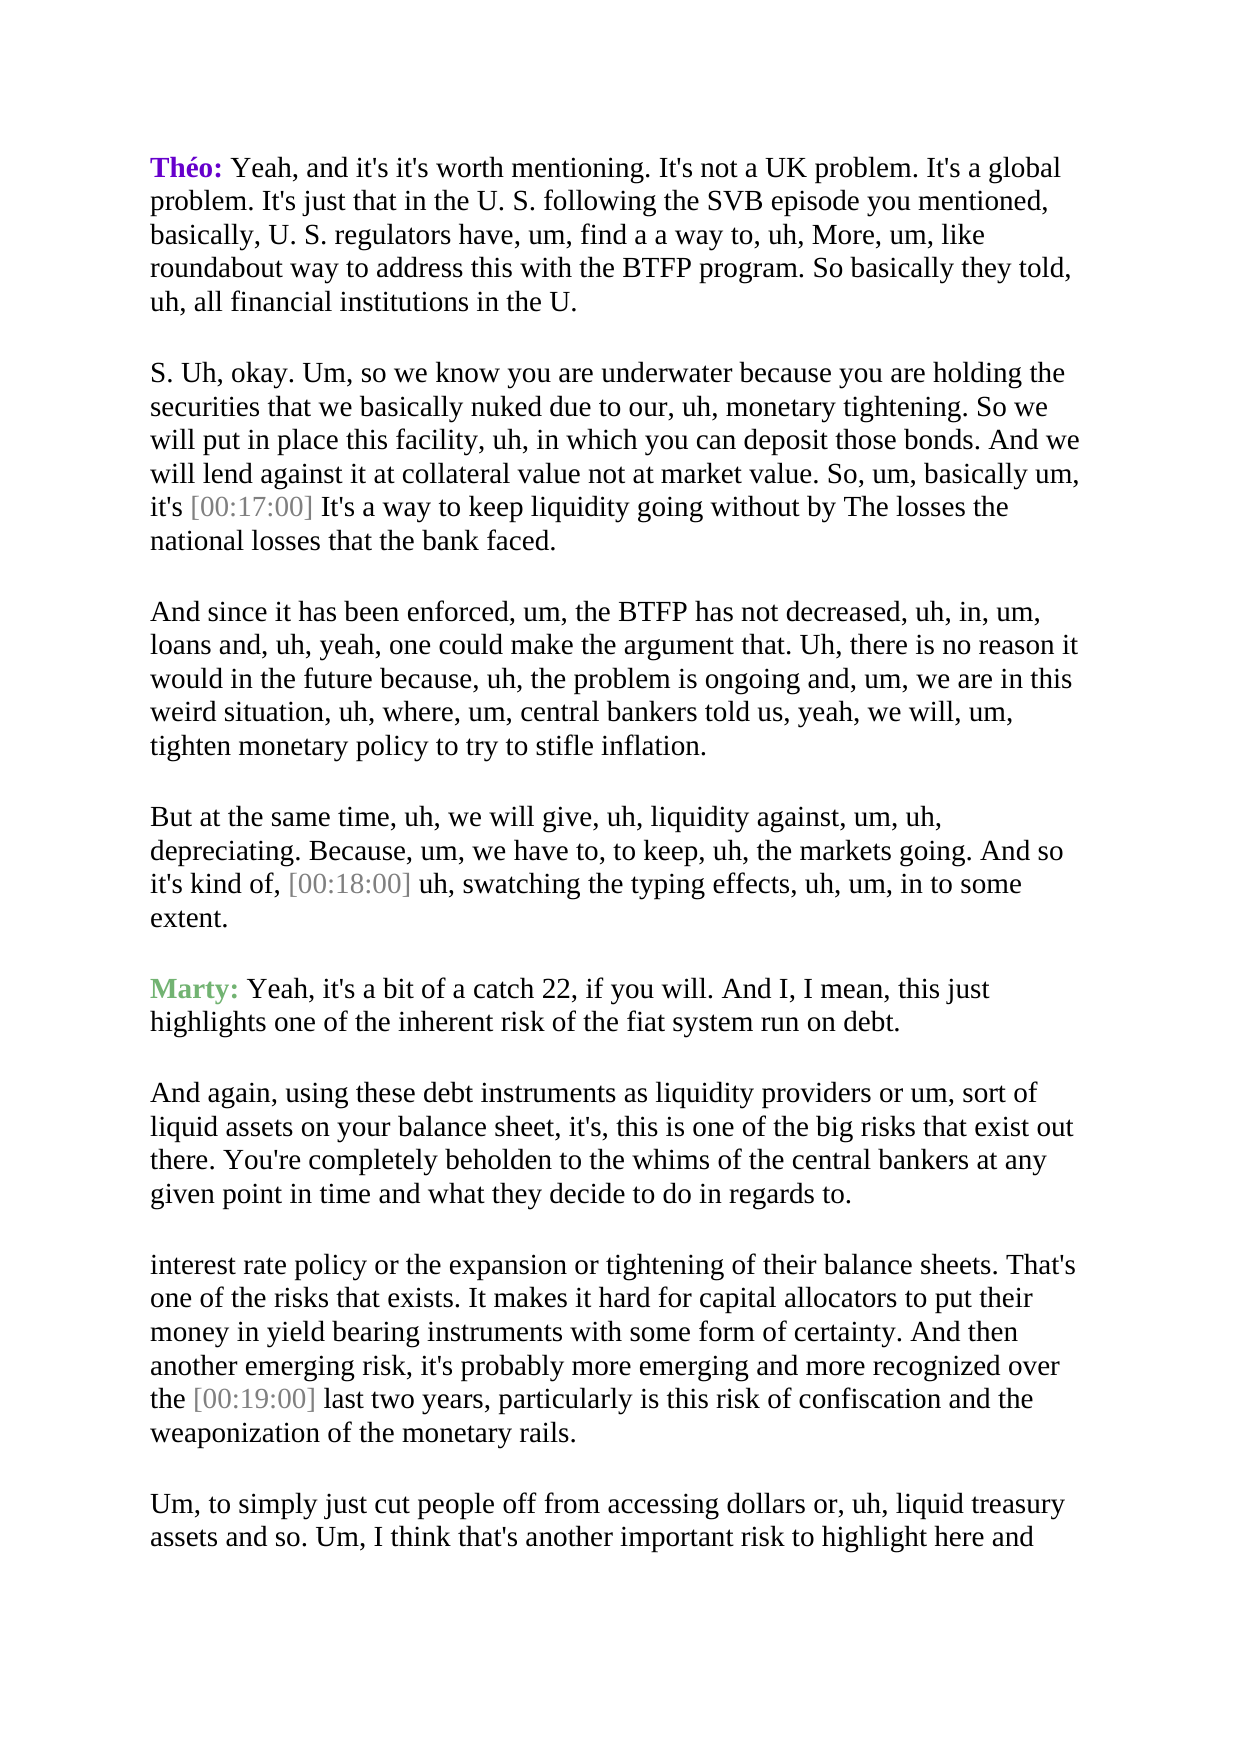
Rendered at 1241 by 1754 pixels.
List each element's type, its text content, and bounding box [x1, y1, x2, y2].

text And again, using these debt instruments as liquidity providers or um, sort of liquid assets on your balance sheet, it's, this is one of the big risks that exist out there. You're completely beholden to the whims of the central bankers at any given point in time and what they decide to do in regards to. [150, 1075, 1090, 1209]
text Théo: Yeah, and it's it's worth mentioning. It's not a UK problem. It's a global problem. It's just that in the U. S. following the SVB episode you mentioned, basically, U. S. regulators have, um, find a a way to, uh, More, um, like roundabout way to address this with the BTFP program. So basically they told, uh, all financial institutions in the U. [150, 150, 1090, 318]
text Marty: Yeah, it's a bit of a catch 22, if you will. And I, I mean, this just highlights one of the inherent risk of the fiat system run on debt. [150, 971, 1090, 1038]
text S. Uh, okay. Um, so we know you are underwater because you are holding the securities that we basically nuked due to our, uh, monetary tightening. So we will put in place this facility, uh, in which you can deposit those bonds. And we will lend against it at collateral value not at market value. So, um, basically um, it's [00:17:00] It's a way to keep liquidity going without by The losses the national losses that the bank faced. [150, 355, 1090, 556]
text But at the same time, uh, we will give, uh, liquidity against, um, uh, depreciating. Because, um, we have to, to keep, uh, the markets going. And so it's kind of, [00:18:00] uh, swatching the typing effects, uh, um, in to some extent. [150, 799, 1090, 933]
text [150, 1486, 1090, 1553]
text interest rate policy or the expansion or tightening of their balance sheets. That's one of the risks that exists. It makes it hard for capital allocators to put their money in yield bearing instruments with some form of certainty. And then another emerging risk, it's probably more emerging and more recognized over the [00:19:00] last two years, particularly is this risk of confiscation and the weaponization of the monetary rails. [150, 1247, 1090, 1448]
text And since it has been enforced, um, the BTFP has not decreased, uh, in, um, loans and, uh, yeah, one could make the argument that. Uh, there is no reason it would in the future because, uh, the problem is ongoing and, um, we are in this weird situation, uh, where, um, central bankers told us, yeah, we will, um, tighten monetary policy to try to stifle inflation. [150, 594, 1090, 762]
